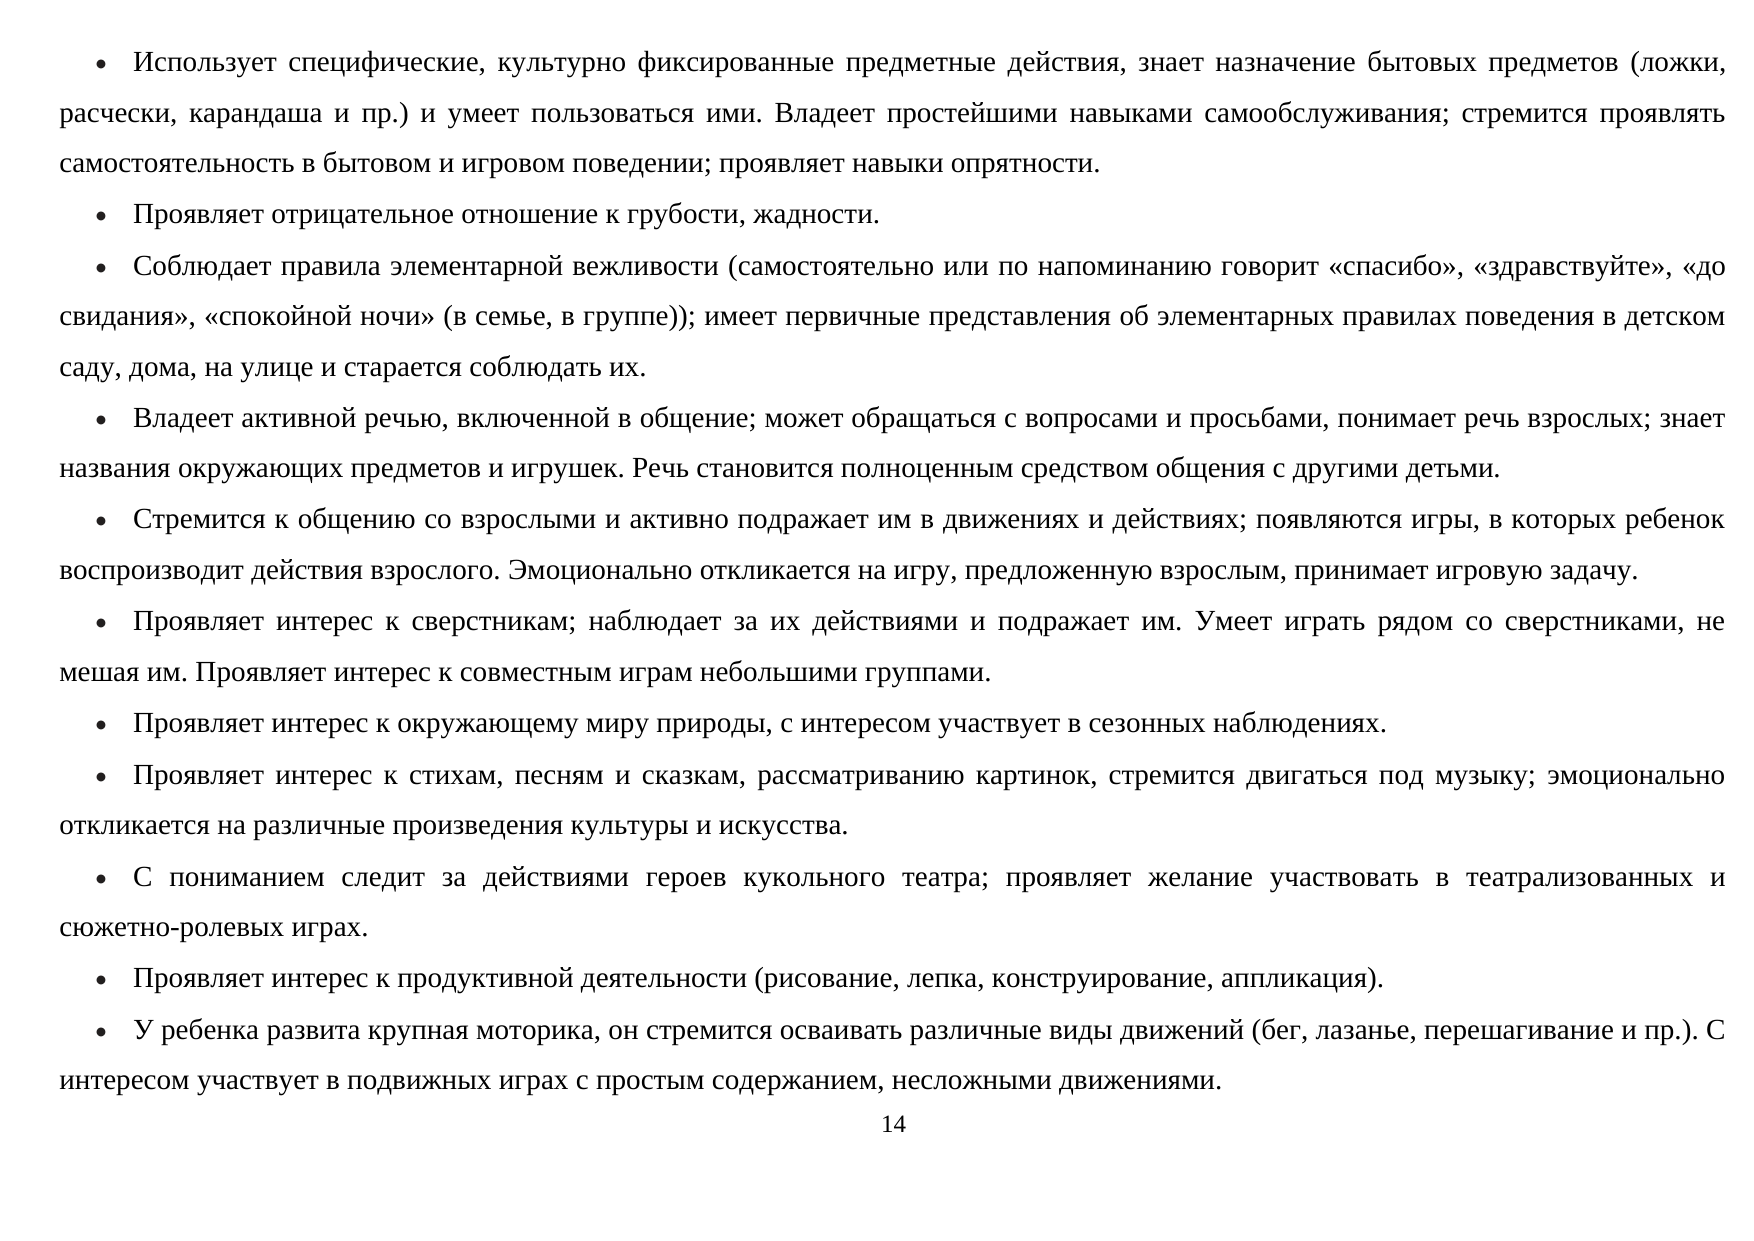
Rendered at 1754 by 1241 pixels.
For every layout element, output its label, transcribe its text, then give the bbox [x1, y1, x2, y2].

list Проявляет интерес к окружающему миру природы, с интересом участвует в сезонных наблюдениях. [59, 705, 1728, 739]
list Соблюдает правила элементарной вежливости (самостоятельно или по напоминанию говорит «спасибо», «здравствуйте», «до свидания», «спокойной ночи» (в семье, в группе)); имеет первичные представления об элементарных правилах поведения в детском саду, дома, на улице и старается соблюдать их. [59, 248, 1728, 382]
list Проявляет интерес к сверстникам; наблюдает за их действиями и подражает им. Умеет играть рядом со сверстниками, не мешая им. Проявляет интерес к совместным играм небольшими группами. [59, 603, 1728, 687]
list Стремится к общению со взрослыми и активно подражает им в движениях и действиях; появляются игры, в которых ребенок воспроизводит действия взрослого. Эмоционально откликается на игру, предложенную взрослым, принимает игровую задачу. [59, 501, 1728, 585]
list Проявляет интерес к продуктивной деятельности (рисование, лепка, конструирование, аппликация). [59, 961, 1728, 994]
list У ребенка развита крупная моторика, он стремится осваивать различные виды движений (бег, лазанье, перешагивание и пр.). С интересом участвует в подвижных играх с простым содержанием, несложными движениями. [59, 1012, 1728, 1096]
list С пониманием следит за действиями героев кукольного театра; проявляет желание участвовать в театрализованных и сюжетно-ролевых играх. [59, 859, 1728, 942]
list Проявляет отрицательное отношение к грубости, жадности. [59, 197, 1728, 230]
list Проявляет интерес к стихам, песням и сказкам, рассматриванию картинок, стремится двигаться под музыку; эмоционально откликается на различные произведения культуры и искусства. [59, 757, 1728, 841]
list Использует специфические, культурно фиксированные предметные действия, знает назначение бытовых предметов (ложки, расчески, карандаша и пр.) и умеет пользоваться ими. Владеет простейшими навыками самообслуживания; стремится проявлять самостоятельность в бытовом и игровом поведении; проявляет навыки опрятности. [59, 44, 1728, 178]
list Владеет активной речью, включенной в общение; может обращаться с вопросами и просьбами, понимает речь взрослых; знает названия окружающих предметов и игрушек. Речь становится полноценным средством общения с другими детьми. [59, 400, 1728, 484]
